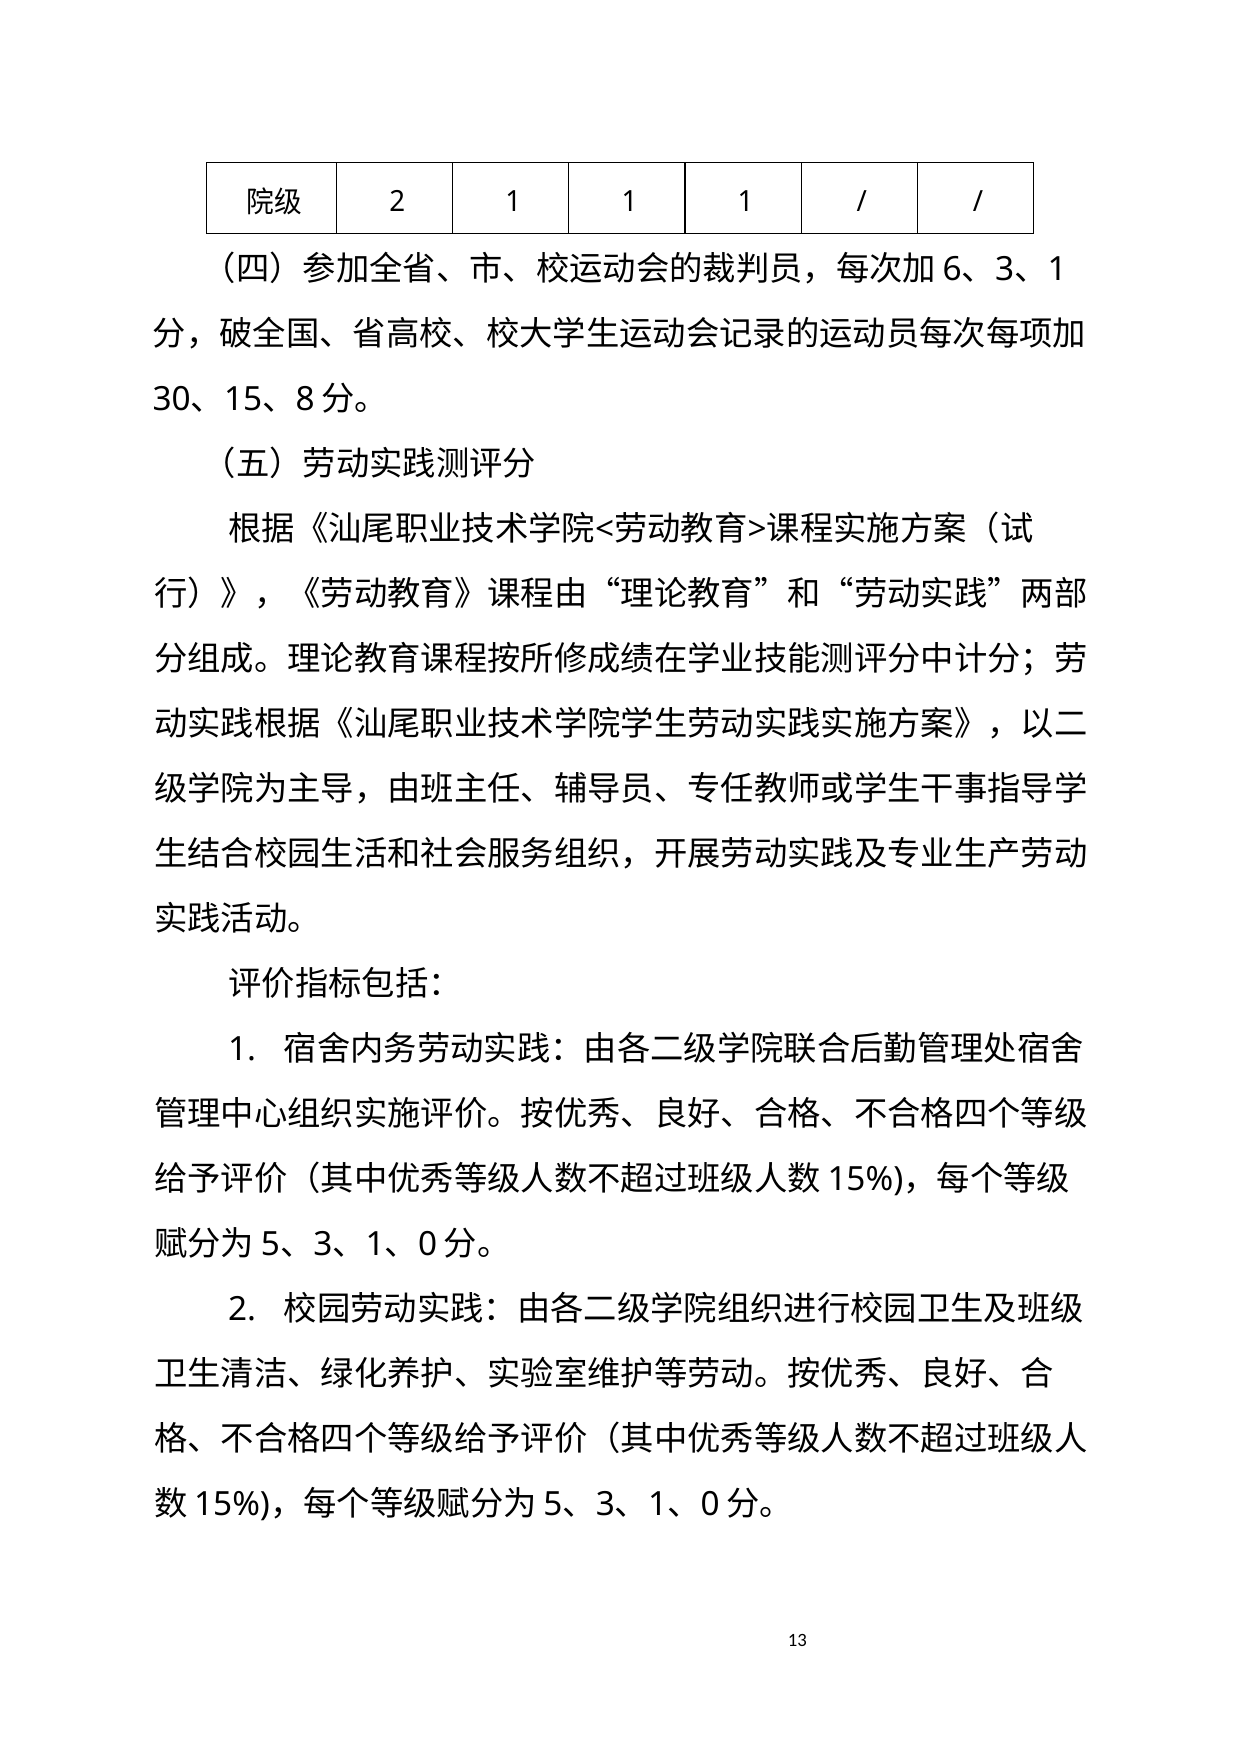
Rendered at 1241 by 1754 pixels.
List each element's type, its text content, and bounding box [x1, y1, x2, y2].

table_cell 2 [337, 163, 452, 233]
table_cell 1 [453, 163, 568, 233]
table_cell 1 [569, 163, 684, 233]
table_cell 1 [686, 163, 801, 233]
list 劳动实践测评分 [152, 429, 1088, 494]
table_cell / [802, 163, 917, 233]
table_cell 院级 [207, 163, 336, 233]
list 参加全省、市、校运动会的裁判员，每次加6、3、1分，破全国、省高校、校大学生运动会记录的运动员每次每项加30、15、8分。 [152, 234, 1088, 429]
list 校园劳动实践：由各二级学院组织进行校园卫生及班级卫生清洁、绿化养护、实验室维护等劳动。按优秀、良好、合格、不合格四个等级给予评价（其中优秀等级人数不超过班级人数15%)，每个等级赋分为5、3、1、0分。 [154, 1274, 1088, 1534]
list 宿舍内务劳动实践：由各二级学院联合后勤管理处宿舍管理中心组织实施评价。按优秀、良好、合格、不合格四个等级给予评价（其中优秀等级人数不超过班级人数15%)，每个等级赋分为5、3、1、0分。 [154, 1014, 1088, 1274]
table_cell / [918, 163, 1033, 233]
list 根据《汕尾职业技术学院<劳动教育>课程实施方案（试行）》，《劳动教育》课程由“理论教育”和“劳动实践”两部分组成。理论教育课程按所修成绩在学业技能测评分中计分；劳动实践根据《汕尾职业技术学院学生劳动实践实施方案》，以二级学院为主导，由班主任、辅导员、专任教师或学生干事指导学生结合校园生活和社会服务组织，开展劳动实践及专业生产劳动实践活动。 [154, 494, 1088, 949]
list 评价指标包括： [154, 949, 1088, 1014]
